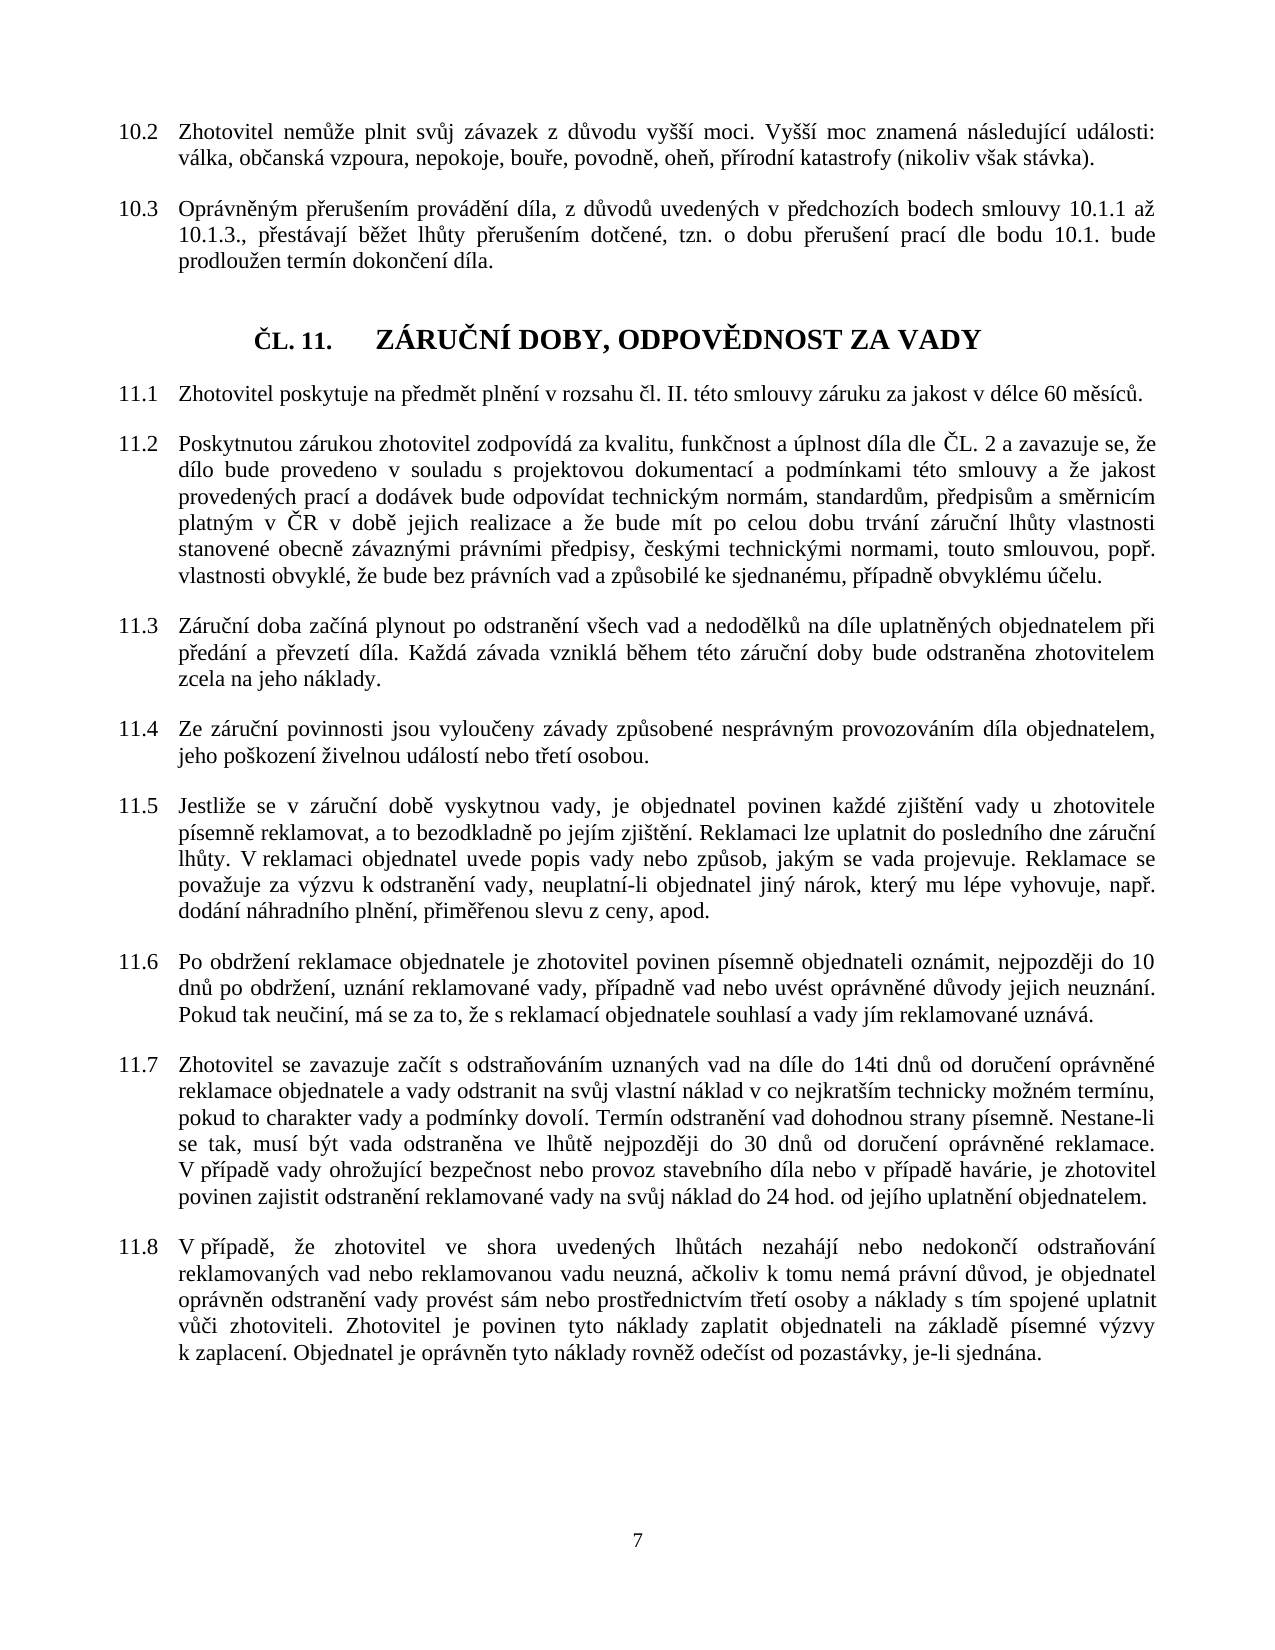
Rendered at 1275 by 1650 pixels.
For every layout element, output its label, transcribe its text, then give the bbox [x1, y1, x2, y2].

subtitle Zhotovitel poskytuje na předmět plnění v rozsahu čl. II. této smlouvy záruku za jakost v délce 60 měsíců. [118, 380, 1157, 406]
subtitle Poskytnutou zárukou zhotovitel zodpovídá za kvalitu, funkčnost a úplnost díla dle ČL. 2 a zavazuje se, že dílo bude provedeno v souladu s projektovou dokumentací a podmínkami této smlouvy a že jakost provedených prací a dodávek bude odpovídat technickým normám, standardům, předpisům a směrnicím platným v ČR v době jejich realizace a že bude mít po celou dobu trvání záruční lhůty vlastnosti stanovené obecně závaznými právními předpisy, českými technickými normami, touto smlouvou, popř. vlastnosti obvyklé, že bude bez právních vad a způsobilé ke sjednanému, případně obvyklému účelu. [118, 430, 1157, 588]
subtitle Po obdržení reklamace objednatele je zhotovitel povinen písemně objednateli oznámit, nejpozději do 10 dnů po obdržení, uznání reklamované vady, případně vad nebo uvést oprávněné důvody jejich neuznání. Pokud tak neučiní, má se za to, že s reklamací objednatele souhlasí a vady jím reklamované uznává. [118, 948, 1157, 1027]
subtitle V případě, že zhotovitel ve shora uvedených lhůtách nezahájí nebo nedokončí odstraňování reklamovaných vad nebo reklamovanou vadu neuzná, ačkoliv k tomu nemá právní důvod, je objednatel oprávněn odstranění vady provést sám nebo prostřednictvím třetí osoby a náklady s tím spojené uplatnit vůči zhotoviteli. Zhotovitel je povinen tyto náklady zaplatit objednateli na základě písemné výzvy k zaplacení. Objednatel je oprávněn tyto náklady rovněž odečíst od pozastávky, je-li sjednána. [118, 1233, 1157, 1365]
subtitle Oprávněným přerušením provádění díla, z důvodů uvedených v předchozích bodech smlouvy 10.1.1 až 10.1.3., přestávají běžet lhůty přerušením dotčené, tzn. o dobu přerušení prací dle bodu 10.1. bude prodloužen termín dokončení díla. [118, 195, 1157, 274]
subtitle Zhotovitel nemůže plnit svůj závazek z důvodu vyšší moci. Vyšší moc znamená následující události: válka, občanská vzpoura, nepokoje, bouře, povodně, oheň, přírodní katastrofy (nikoliv však stávka). [118, 118, 1157, 171]
subtitle Záruční doba začíná plynout po odstranění všech vad a nedodělků na díle uplatněných objednatelem při předání a převzetí díla. Každá závada vzniklá během této záruční doby bude odstraněna zhotovitelem zcela na jeho náklady. [118, 612, 1157, 691]
subtitle Zhotovitel se zavazuje začít s odstraňováním uznaných vad na díle do 14ti dnů od doručení oprávněné reklamace objednatele a vady odstranit na svůj vlastní náklad v co nejkratším technicky možném termínu, pokud to charakter vady a podmínky dovolí. Termín odstranění vad dohodnou strany písemně. Nestane-li se tak, musí být vada odstraněna ve lhůtě nejpozději do 30 dnů od doručení oprávněné reklamace. V případě vady ohrožující bezpečnost nebo provoz stavebního díla nebo v případě havárie, je zhotovitel povinen zajistit odstranění reklamované vady na svůj náklad do 24 hod. od jejího uplatnění objednatelem. [118, 1051, 1157, 1209]
subtitle Ze záruční povinnosti jsou vyloučeny závady způsobené nesprávným provozováním díla objednatelem, jeho poškození živelnou událostí nebo třetí osobou. [118, 715, 1157, 768]
subtitle Jestliže se v záruční době vyskytnou vady, je objednatel povinen každé zjištění vady u zhotovitele písemně reklamovat, a to bezodkladně po jejím zjištění. Reklamaci lze uplatnit do posledního dne záruční lhůty. V reklamaci objednatel uvede popis vady nebo způsob, jakým se vada projevuje. Reklamace se považuje za výzvu k odstranění vady, neuplatní-li objednatel jiný nárok, který mu lépe vyhovuje, např. dodání náhradního plnění, přiměřenou slevu z ceny, apod. [118, 792, 1157, 924]
subtitle ZÁRUČNÍ DOBY, ODPOVĚDNOST ZA VADY [118, 322, 1157, 356]
